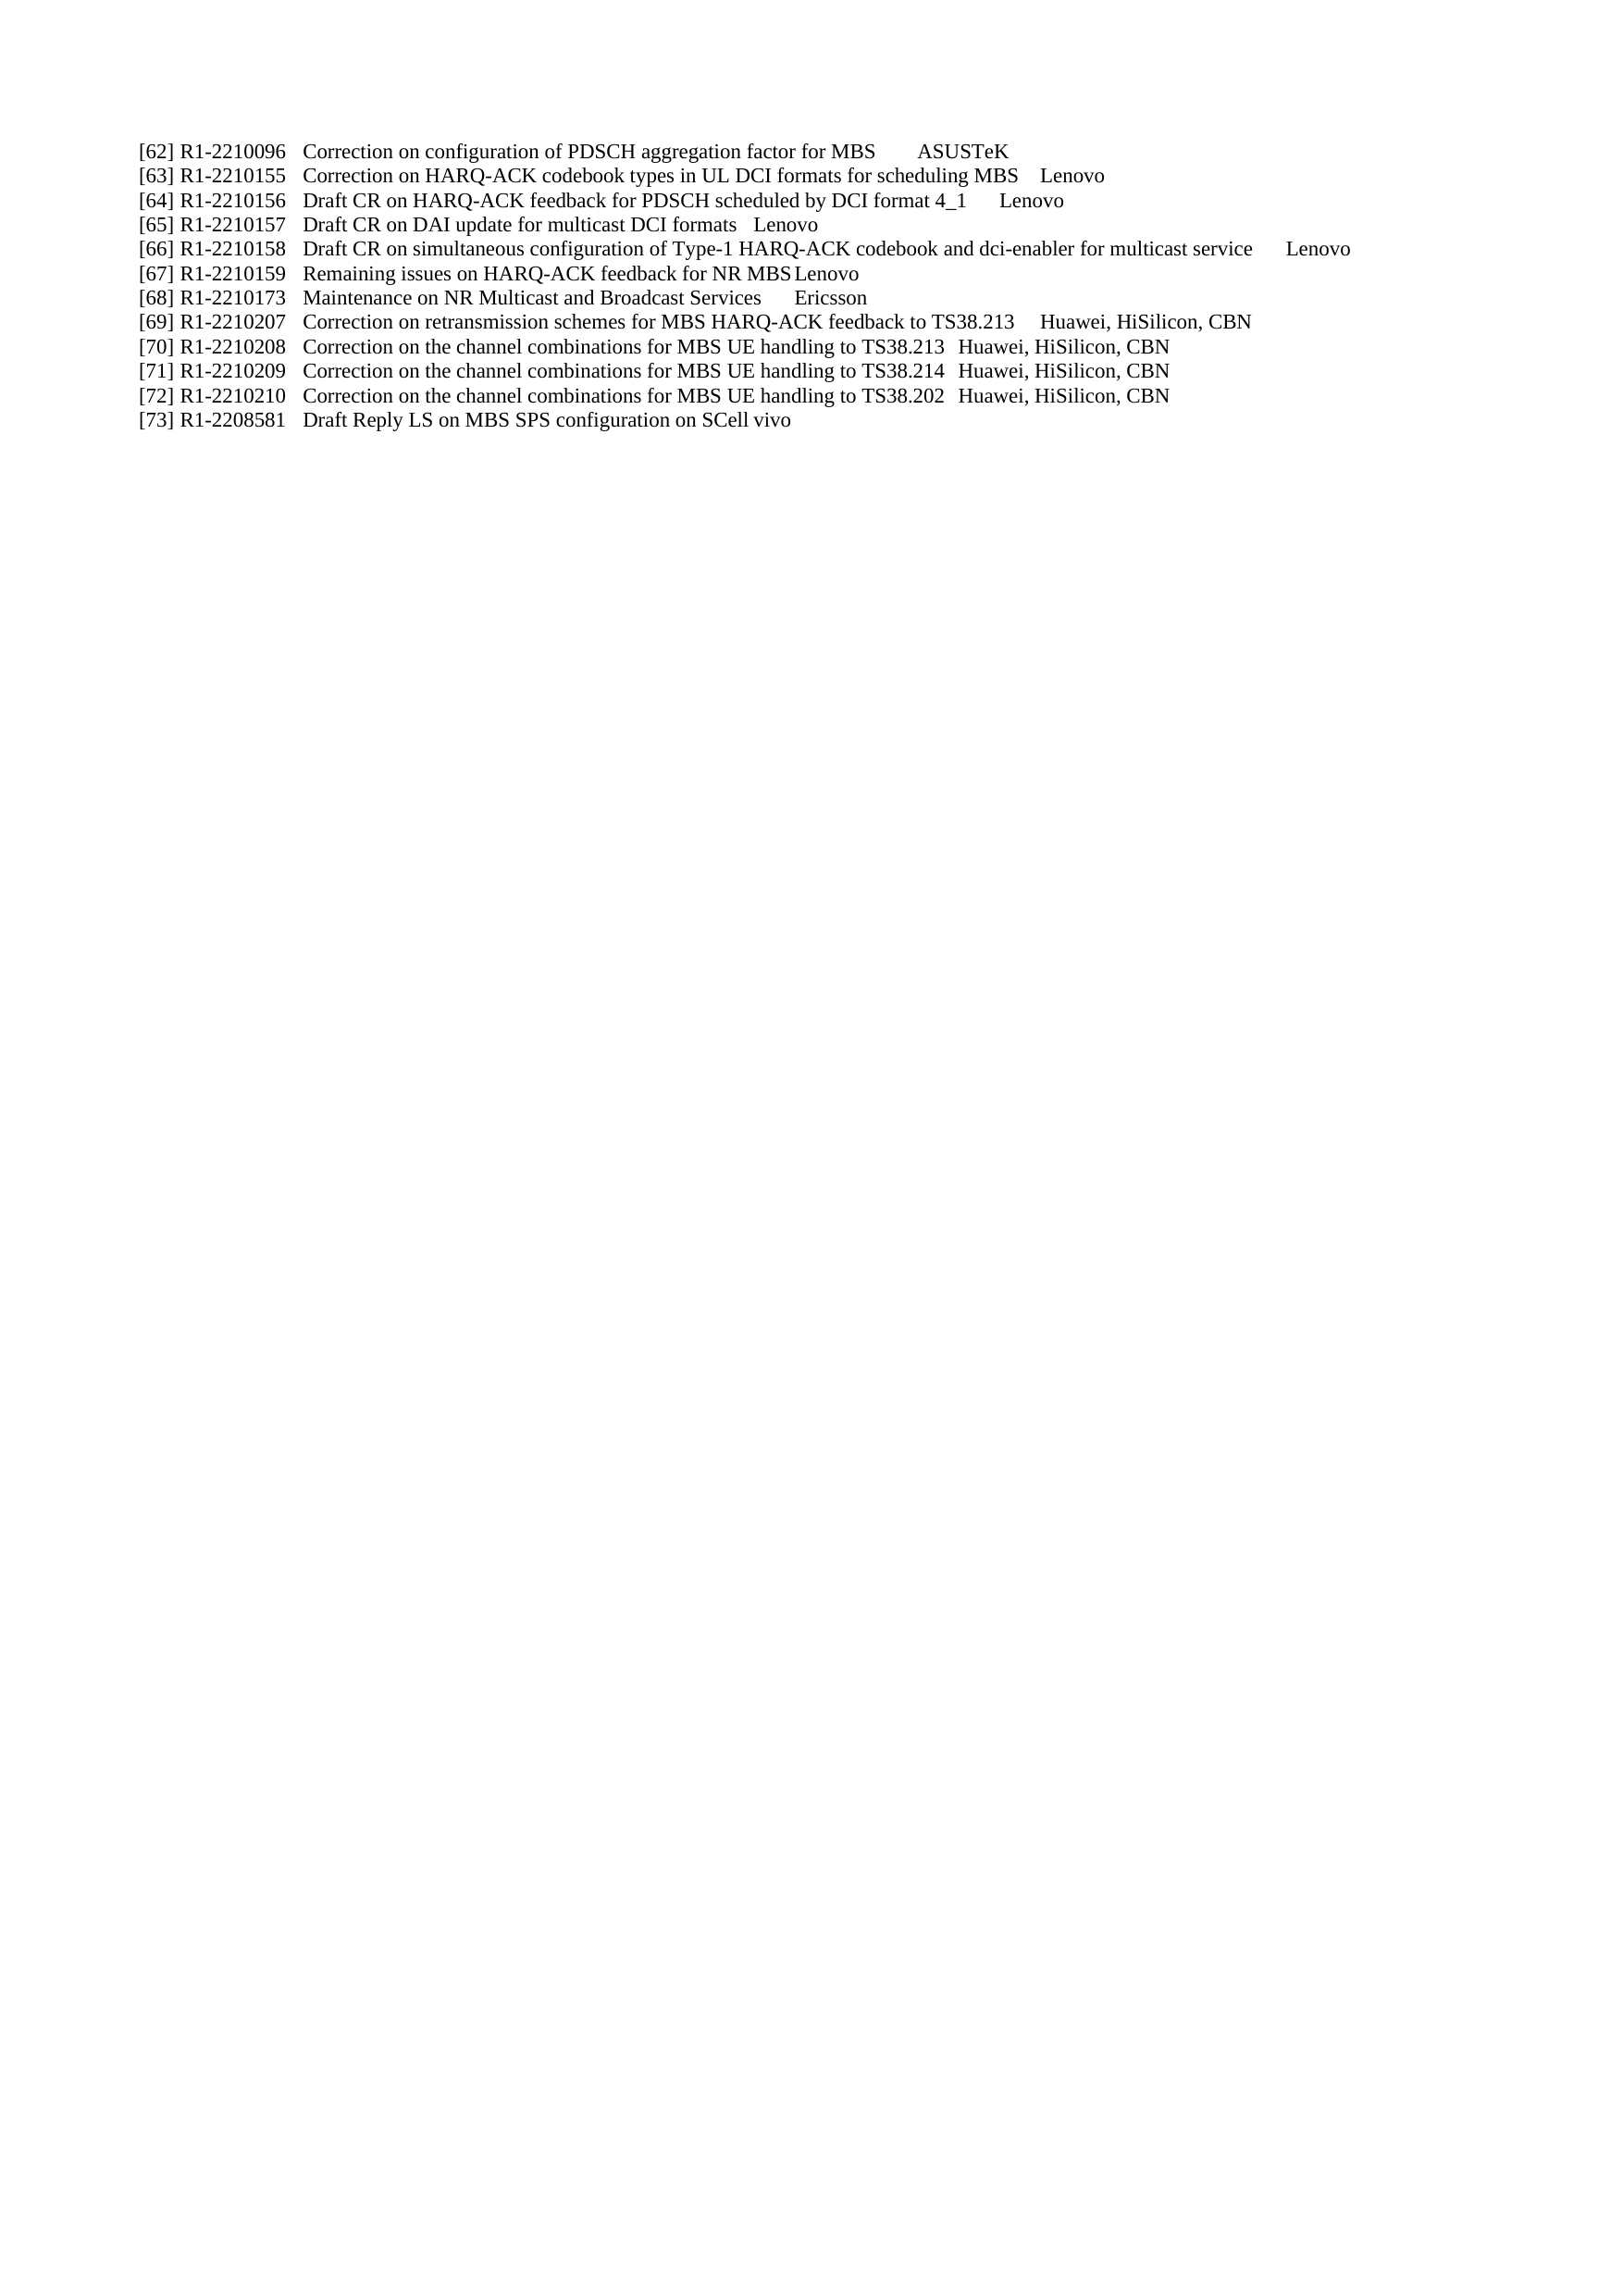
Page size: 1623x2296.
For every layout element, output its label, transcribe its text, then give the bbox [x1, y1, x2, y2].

text R1-2210156 Draft CR on HARQ-ACK feedback for PDSCH scheduled by DCI format 4_1 Lenovo [139, 188, 1512, 212]
text R1-2210158 Draft CR on simultaneous configuration of Type-1 HARQ-ACK codebook and dci-enabler for multicast service Lenovo [139, 236, 1512, 261]
text R1-2210157 Draft CR on DAI update for multicast DCI formats Lenovo [139, 212, 1512, 236]
text R1-2210207 Correction on retransmission schemes for MBS HARQ-ACK feedback to TS38.213 Huawei, HiSilicon, CBN [139, 309, 1512, 334]
text R1-2210173 Maintenance on NR Multicast and Broadcast Services Ericsson [139, 285, 1512, 309]
text R1-2210210 Correction on the channel combinations for MBS UE handling to TS38.202 Huawei, HiSilicon, CBN [139, 382, 1512, 407]
text R1-2210159 Remaining issues on HARQ-ACK feedback for NR MBS Lenovo [139, 261, 1512, 285]
text R1-2210209 Correction on the channel combinations for MBS UE handling to TS38.214 Huawei, HiSilicon, CBN [139, 358, 1512, 382]
text R1-2210096 Correction on configuration of PDSCH aggregation factor for MBS ASUSTeK [139, 139, 1512, 163]
text R1-2208581 Draft Reply LS on MBS SPS configuration on SCell vivo [139, 407, 1512, 431]
text R1-2210208 Correction on the channel combinations for MBS UE handling to TS38.213 Huawei, HiSilicon, CBN [139, 334, 1512, 358]
text R1-2210155 Correction on HARQ-ACK codebook types in UL DCI formats for scheduling MBS Lenovo [139, 163, 1512, 188]
